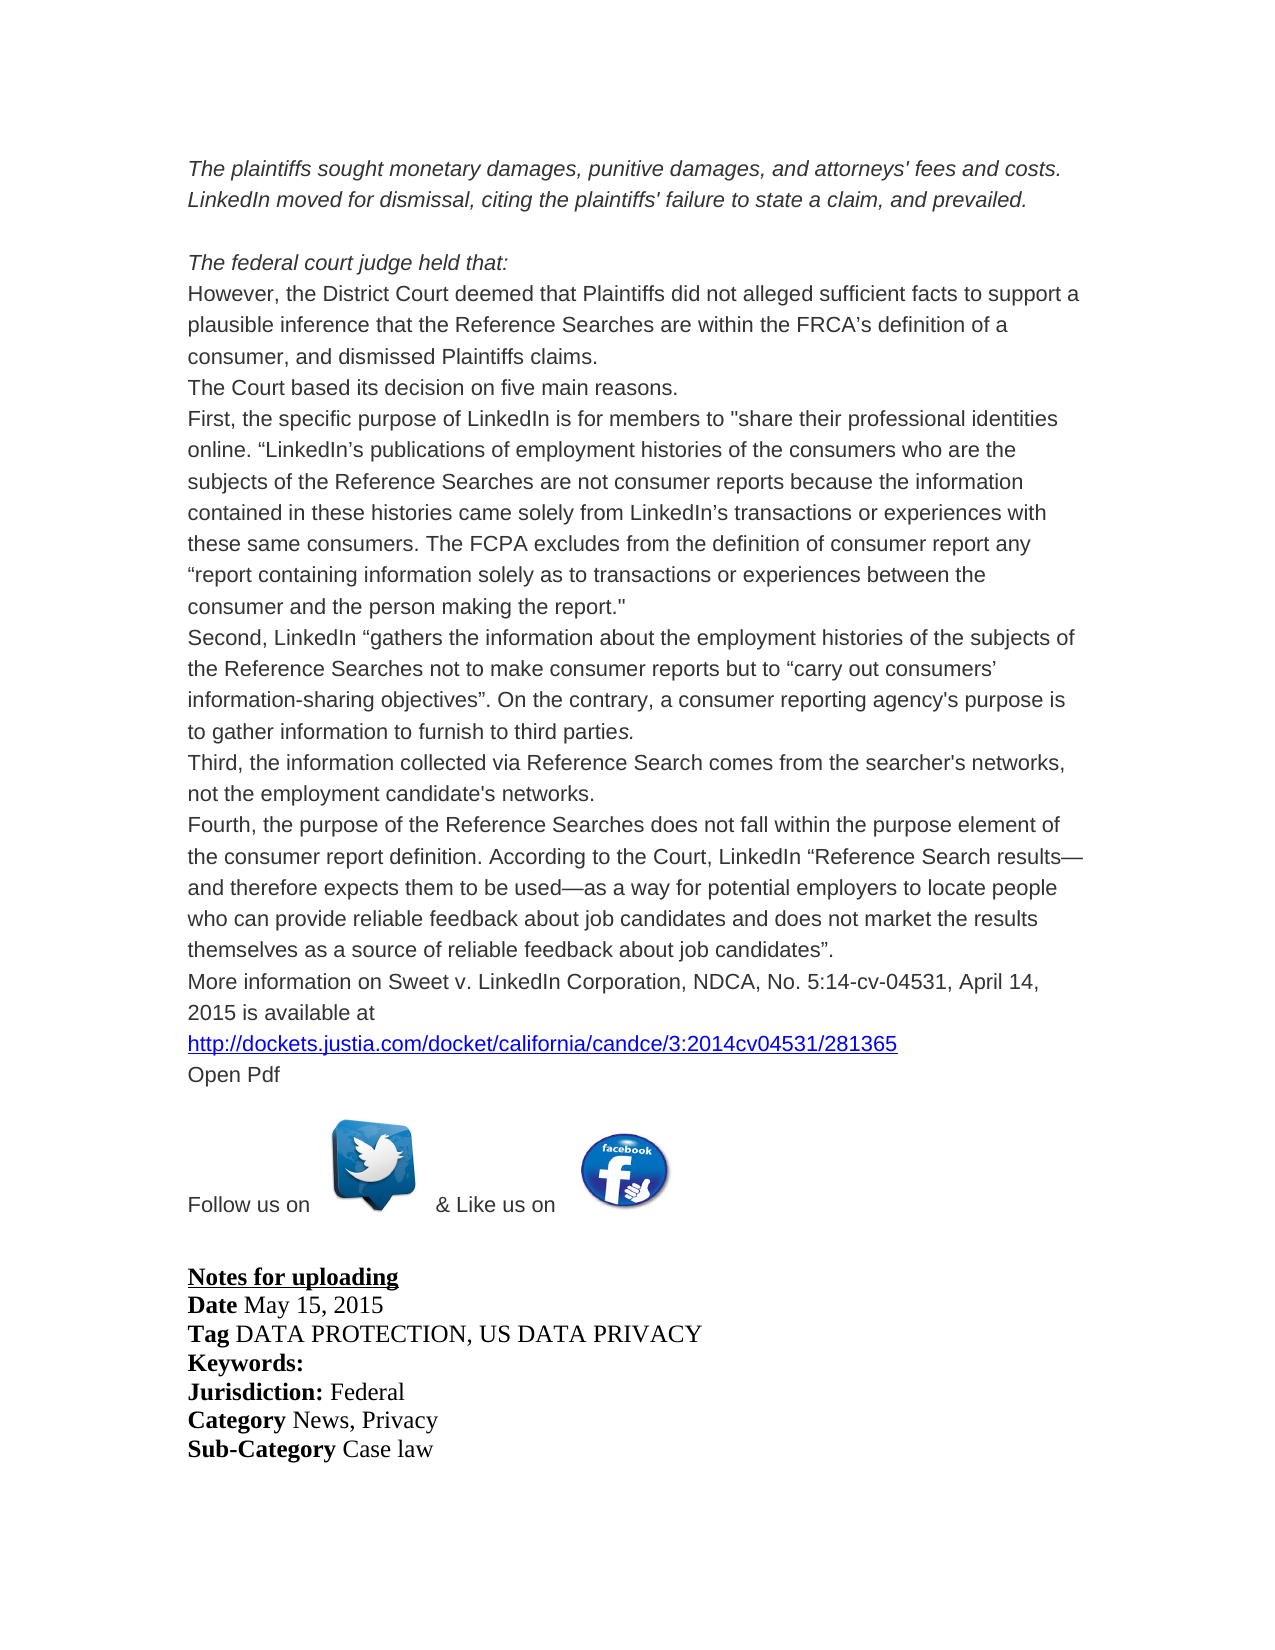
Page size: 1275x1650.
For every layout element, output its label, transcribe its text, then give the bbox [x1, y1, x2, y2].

text Second, LinkedIn “gathers the information about the employment histories of the subjects of the Reference Searches not to make consumer reports but to “carry out consumers’ information-sharing objectives”. On the contrary, a consumer reporting agency's purpose is to gather information to furnish to third parties. [187, 619, 1087, 744]
text Tag DATA PROTECTION, US DATA PRIVACY [187, 1319, 1087, 1348]
text Open Pdf [187, 1056, 1087, 1087]
text The Court based its decision on five main reasons. [187, 369, 1087, 400]
text Sub-Category Case law [187, 1434, 1087, 1463]
text Follow us on& Like us on [187, 1119, 1087, 1217]
text More information on Sweet v. LinkedIn Corporation, NDCA, No. 5:14-cv-04531, April 14, 2015 is available at http://dockets.justia.com/docket/california/candce/3:2014cv04531/281365 [187, 962, 1087, 1056]
text The plaintiffs sought monetary damages, punitive damages, and attorneys' fees and costs. LinkedIn moved for dismissal, citing the plaintiffs' failure to state a claim, and prevailed. [187, 150, 1087, 212]
text First, the specific purpose of LinkedIn is for members to "share their professional identities online. “LinkedIn’s publications of employment histories of the consumers who are the subjects of the Reference Searches are not consumer reports because the information contained in these histories came solely from LinkedIn’s transactions or experiences with these same consumers. The FCPA excludes from the definition of consumer report any “report containing information solely as to transactions or experiences between the consumer and the person making the report." [187, 400, 1087, 619]
text Category News, Privacy [187, 1405, 1087, 1434]
text Third, the information collected via Reference Search comes from the searcher's networks, not the employment candidate's networks. [187, 744, 1087, 806]
text The federal court judge held that: [187, 244, 1087, 275]
picture [310, 1118, 436, 1213]
text Date May 15, 2015 [187, 1290, 1087, 1319]
text Fourth, the purpose of the Reference Searches does not fall within the purpose element of the consumer report definition. According to the Court, LinkedIn “Reference Search results—and therefore expects them to be used—as a way for potential employers to locate people who can provide reliable feedback about job candidates and does not market the results themselves as a source of reliable feedback about job candidates”. [187, 806, 1087, 962]
text Notes for uploading [187, 1262, 1087, 1290]
text Jurisdiction: Federal [187, 1377, 1087, 1405]
text Keywords: [187, 1348, 1087, 1377]
text However, the District Court deemed that Plaintiffs did not alleged sufficient facts to support a plausible inference that the Reference Searches are within the FRCA’s definition of a consumer, and dismissed Plaintiffs claims. [187, 275, 1087, 369]
picture [573, 1126, 676, 1213]
